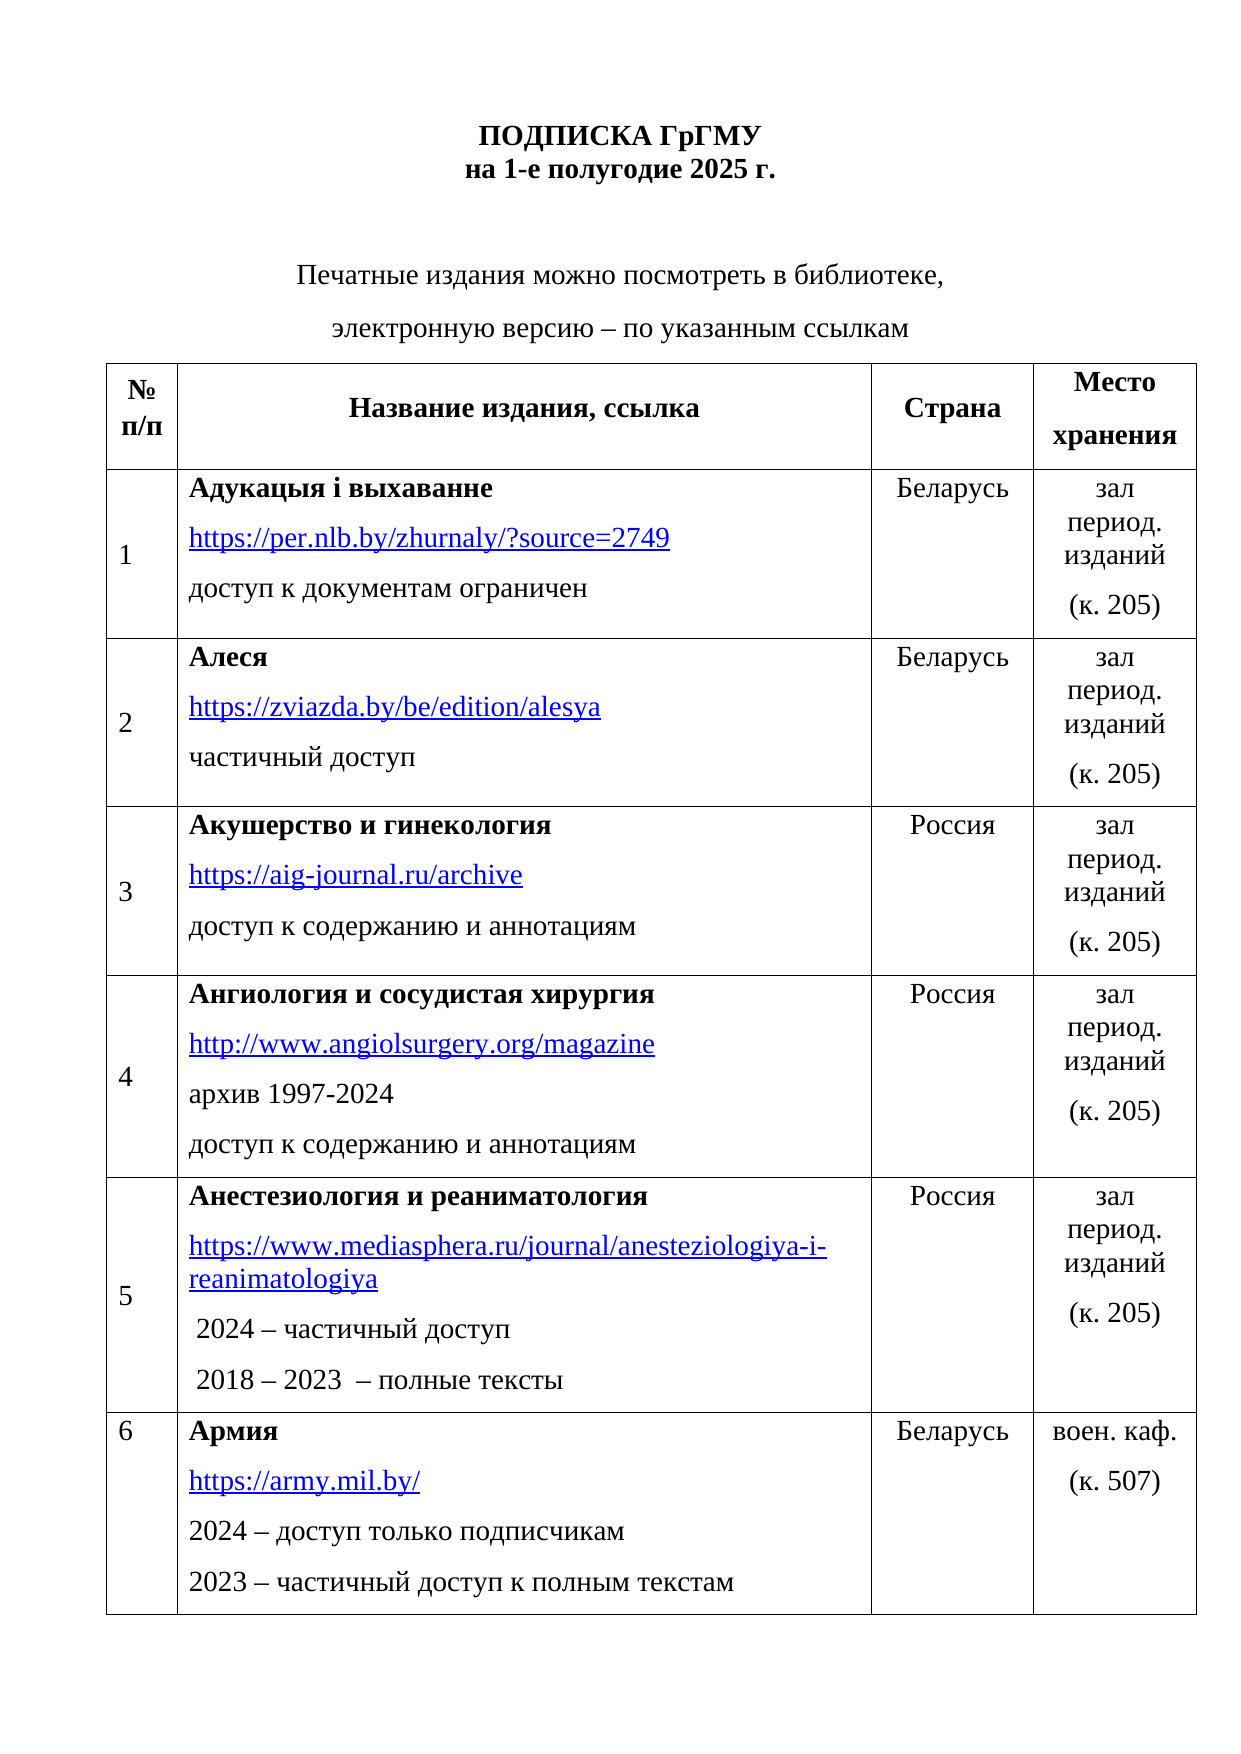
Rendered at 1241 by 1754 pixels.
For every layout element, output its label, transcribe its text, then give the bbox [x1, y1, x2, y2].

table_cell Анестезиология и реаниматология https://www.mediasphera.ru/journal/anesteziologiya-i-reanimatologiya 2024 – частичный доступ 2018 – 2023 – полные тексты [178, 1178, 871, 1412]
table_cell Адукацыя і выхаванне https://per.nlb.by/zhurnaly/?source=2749 доступ к документам ограничен [178, 470, 871, 638]
table_cell воен. каф. (к. 507) [1034, 1413, 1196, 1614]
table_header Место хранения [1034, 364, 1196, 469]
table_cell Беларусь [872, 639, 1033, 806]
text электронную версию – по указанным ссылкам [118, 310, 1122, 344]
table_cell Россия [872, 807, 1033, 975]
table_cell зал период. изданий (к. 205) [1034, 976, 1196, 1177]
table_cell [107, 470, 177, 638]
table_cell зал период. изданий (к. 205) [1034, 807, 1196, 975]
table_cell зал период. изданий (к. 205) [1034, 1178, 1196, 1412]
table_cell [107, 639, 177, 806]
table_cell Алеся https://zviazda.by/be/edition/alesya частичный доступ [178, 639, 871, 806]
table_header Название издания, ссылка [178, 364, 871, 469]
table_cell зал период. изданий (к. 205) [1034, 470, 1196, 638]
table_cell Россия [872, 1178, 1033, 1412]
table_header Страна [872, 364, 1033, 469]
text на 1-е полугодие 2025 г. [118, 152, 1122, 185]
text ПОДПИСКА ГрГМУ [118, 118, 1122, 152]
table_cell [107, 807, 177, 975]
table_cell зал период. изданий (к. 205) [1034, 639, 1196, 806]
text Печатные издания можно посмотреть в библиотеке, [118, 257, 1122, 291]
table_cell Беларусь [872, 470, 1033, 638]
table_header № п/п [107, 364, 177, 469]
table_cell [107, 1413, 177, 1614]
table_cell Ангиология и сосудистая хирургия http://www.angiolsurgery.org/magazine архив 1997-2024 доступ к содержанию и аннотациям [178, 976, 871, 1177]
table_cell Россия [872, 976, 1033, 1177]
table_cell Беларусь [872, 1413, 1033, 1614]
table_cell [107, 1178, 177, 1412]
table_cell [107, 976, 177, 1177]
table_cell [178, 1413, 871, 1614]
table_cell Акушерство и гинекология https://aig-journal.ru/archive доступ к содержанию и аннотациям [178, 807, 871, 975]
